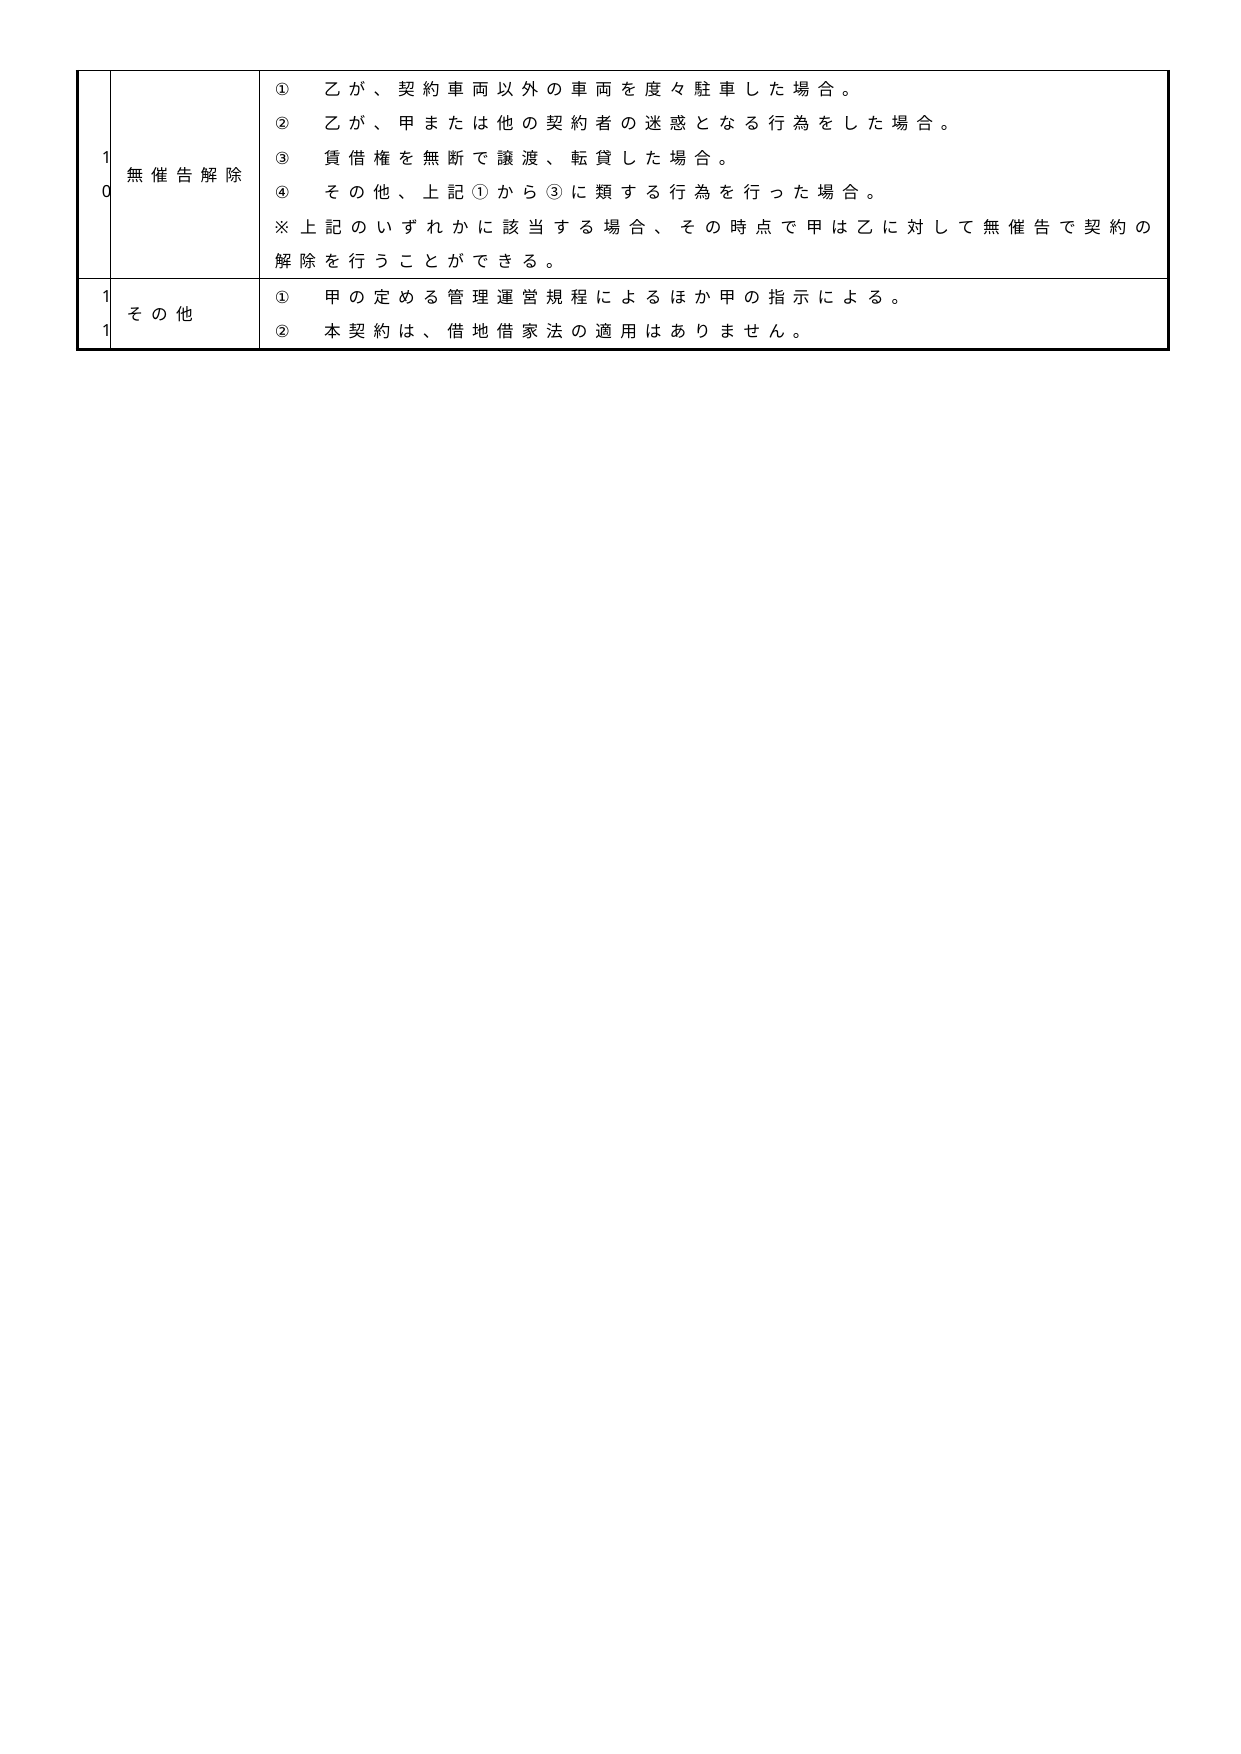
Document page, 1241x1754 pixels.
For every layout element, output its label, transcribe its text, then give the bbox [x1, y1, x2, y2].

table_cell 10 [79, 71, 110, 278]
table_cell 甲の定める管理運営規程によるほか甲の指示による。 本契約は、借地借家法の適用はありません。 [260, 279, 1167, 348]
table_cell 11 [79, 279, 110, 348]
table_cell 無催告解除 [111, 71, 259, 278]
table_cell その他 [111, 279, 259, 348]
table_cell 乙が、契約車両以外の車両を度々駐車した場合。 乙が、甲または他の契約者の迷惑となる行為をした場合。 賃借権を無断で譲渡、転貸した場合。 ④ その他、上記①から③に類する行為を行った場合。 ※上記のいずれかに該当する場合、その時点で甲は乙に対して無催告で契約の解除を行うことができる。 [260, 71, 1167, 278]
